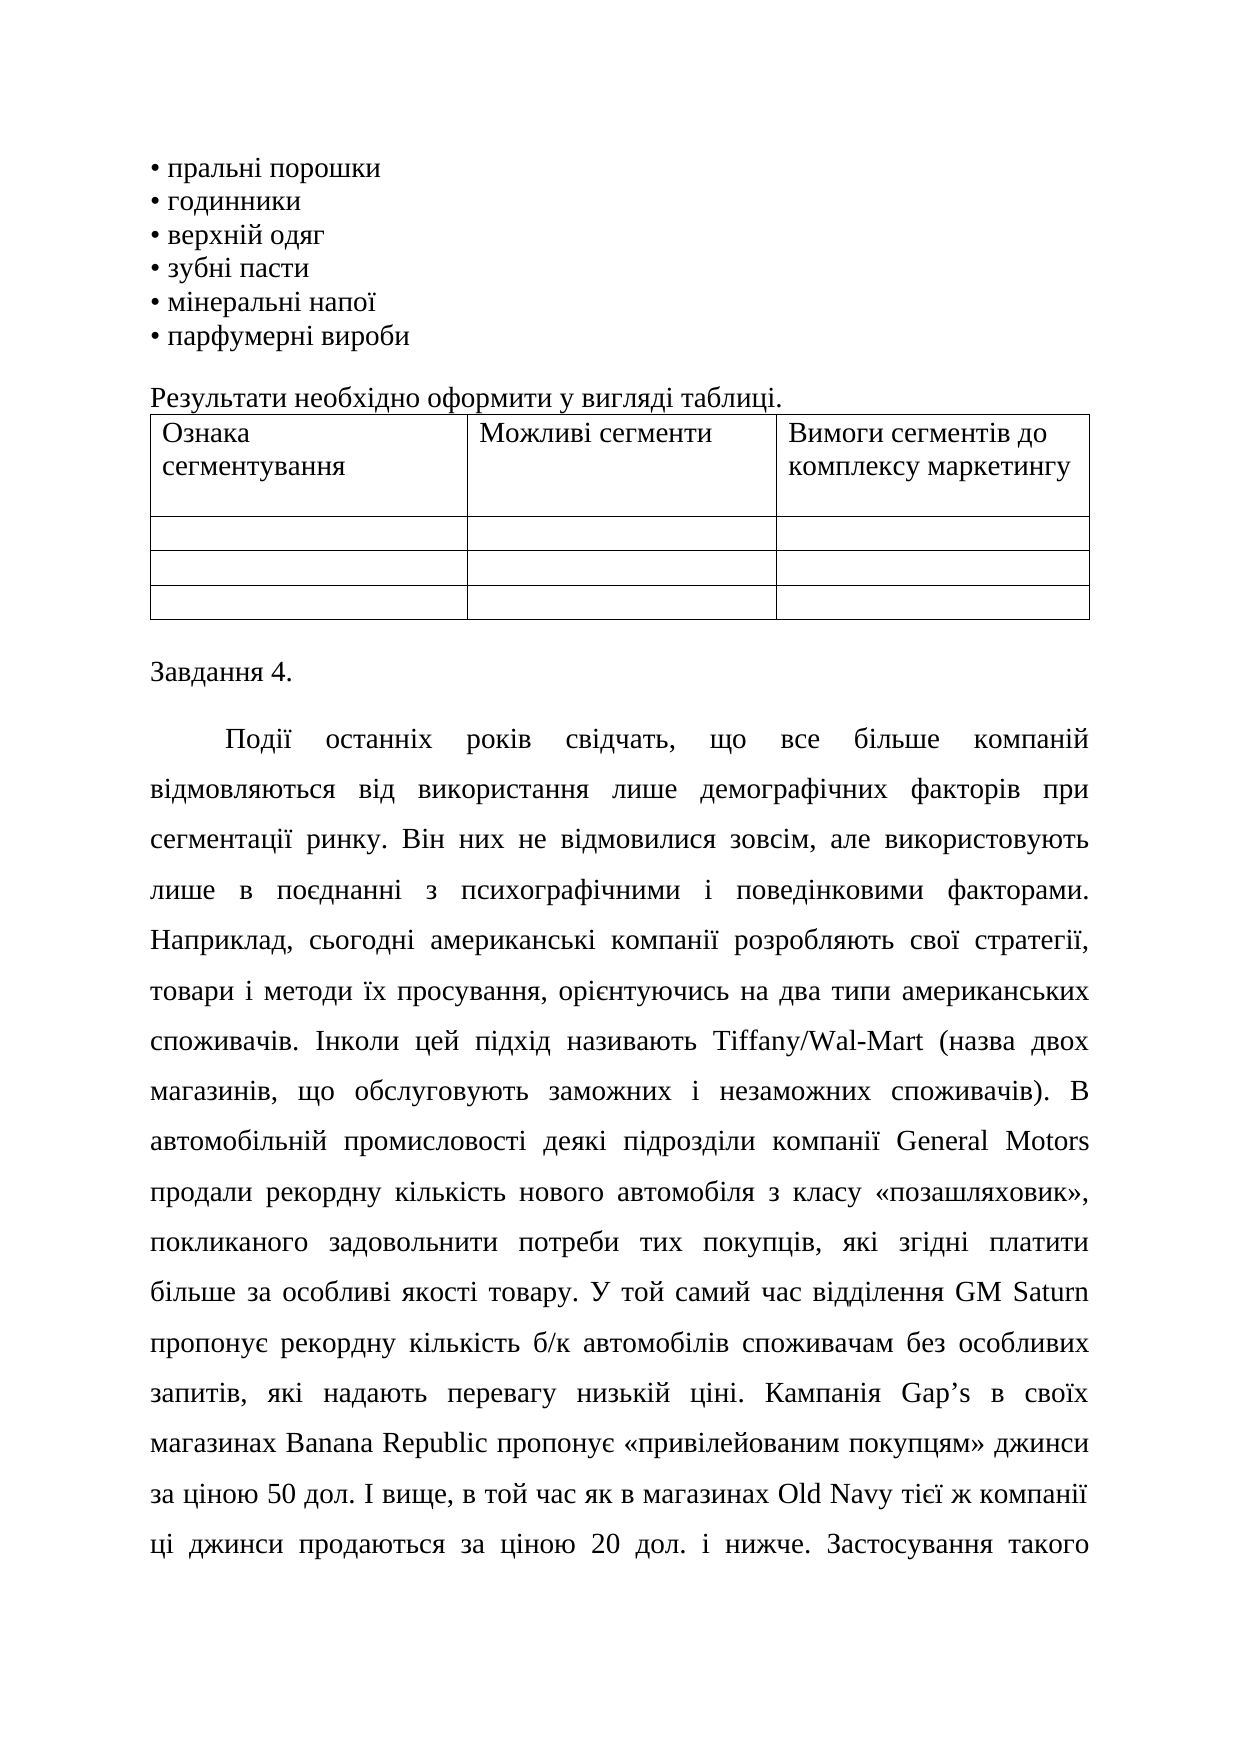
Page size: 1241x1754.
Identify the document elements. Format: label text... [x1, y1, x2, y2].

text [150, 150, 1090, 351]
table_cell [468, 517, 776, 550]
table_cell [151, 586, 467, 619]
table_cell [468, 586, 776, 619]
text Завдання 4. [150, 654, 1090, 687]
table_cell [151, 517, 467, 550]
table_cell [777, 517, 1089, 550]
table_cell [151, 551, 467, 585]
table_cell [468, 551, 776, 585]
table_header Вимоги сегментів до комплексу маркетингу [777, 415, 1089, 516]
table_cell [777, 551, 1089, 585]
table_header Ознака сегментування [151, 415, 467, 516]
table_cell [777, 586, 1089, 619]
table_header Можливі сегменти [468, 415, 776, 516]
text Результати необхідно оформити у вигляді таблиці. [150, 380, 1090, 414]
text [150, 721, 1090, 1559]
